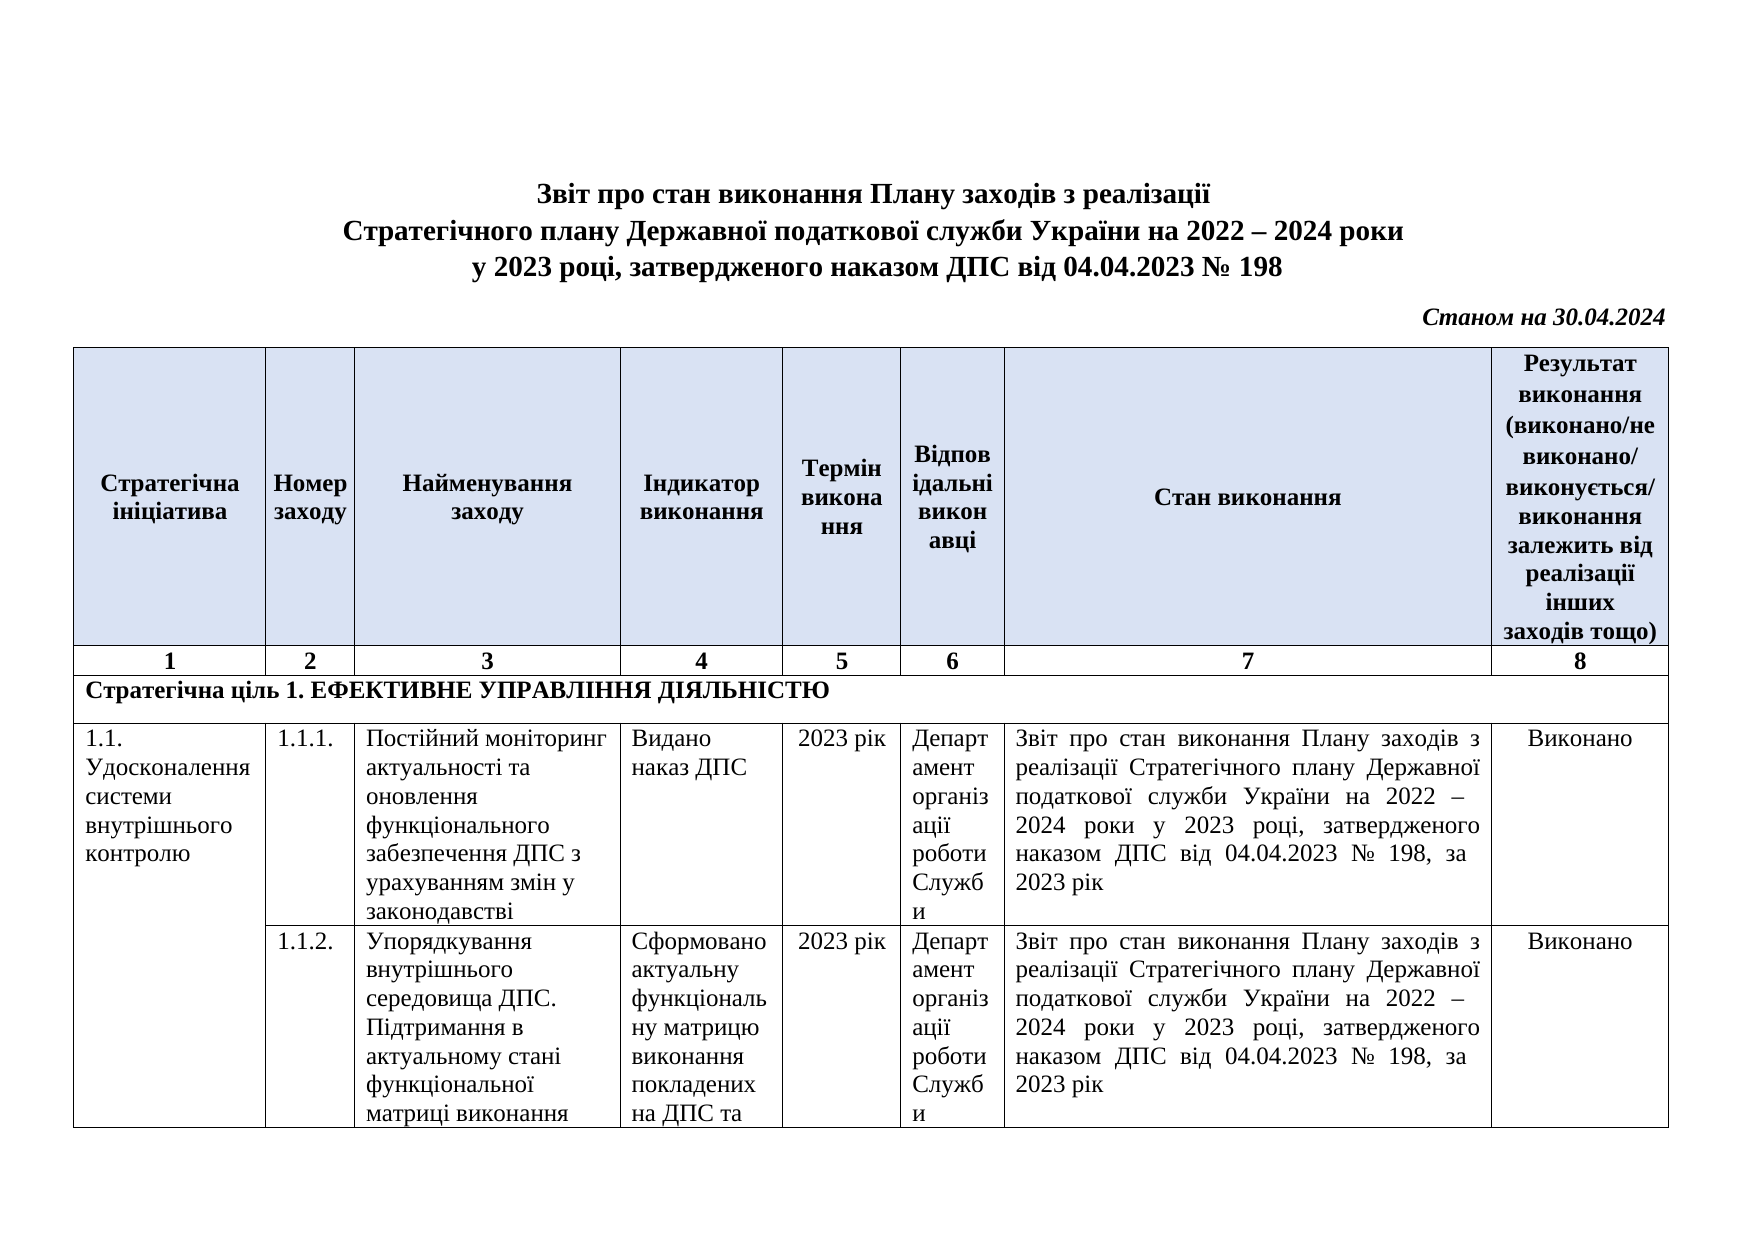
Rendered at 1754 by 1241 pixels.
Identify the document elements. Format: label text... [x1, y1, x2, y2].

table_cell 5 [783, 646, 900, 674]
table_cell Стратегічна ціль 1. ЕФЕКТИВНЕ УПРАВЛІННЯ ДІЯЛЬНІСТЮ [74, 676, 1668, 722]
table_header Індикатор виконання [621, 348, 782, 645]
table_cell 7 [1005, 646, 1491, 674]
table_header Стан виконання [1005, 348, 1491, 645]
table_cell 1 [74, 646, 265, 674]
table_cell 2023 рік [783, 926, 900, 1127]
text Звіт про стан виконання Плану заходів з реалізації Стратегічного плану Державної податкової служби України на 2022 – 2024 роки у 2023 році, затвердженого наказом ДПС від 04.04.2023 № 198 [89, 176, 1665, 282]
table_cell 1.1. Удосконалення системи внутрішнього контролю [74, 724, 265, 1127]
table_header Найменування заходу [355, 348, 620, 645]
table_cell 8 [1492, 646, 1668, 674]
table_header Термін виконання [783, 348, 900, 645]
table_header Номер заходу [266, 348, 354, 645]
table_cell 1.1.1. [266, 724, 354, 925]
table_cell Постійний моніторинг актуальності та оновлення функціонального забезпечення ДПС з урахуванням змін у законодавстві [355, 724, 620, 925]
table_cell Сформовано актуальну функціональну матрицю виконання покладених на ДПС та закріплених за структурними підрозділами ДПС відповідними наказами ДПС завдань, функцій і процедур [621, 926, 782, 1127]
table_cell Видано наказ ДПС [621, 724, 782, 925]
table_cell 6 [901, 646, 1004, 674]
table_header Відповідальні виконавці [901, 348, 1004, 645]
table_cell 1.1.2. [266, 926, 354, 1127]
table_cell Департамент організації роботи Служби [901, 724, 1004, 925]
table_cell 2 [266, 646, 354, 674]
table_cell 3 [355, 646, 620, 674]
table_cell Виконано [1492, 724, 1668, 925]
table_cell 2023 рік [783, 724, 900, 925]
table_cell Виконано [1492, 926, 1668, 1127]
text Станом на 30.04.2024 [89, 302, 1665, 330]
table_header Результат виконання (виконано/не виконано/ виконується/виконання залежить від реалізації інших заходів тощо) [1492, 348, 1668, 645]
table_header Стратегічна ініціатива [74, 348, 265, 645]
table_cell Звіт про стан виконання Плану заходів з реалізації Стратегічного плану Державної податкової служби України на 2022 – 2024 роки у 2023 році, затвердженого наказом ДПС від 04.04.2023 № 198, за 2023 рік [1005, 724, 1491, 925]
table_cell 4 [621, 646, 782, 674]
table_cell Звіт про стан виконання Плану заходів з реалізації Стратегічного плану Державної податкової служби України на 2022 – 2024 роки у 2023 році, затвердженого наказом ДПС від 04.04.2023 № 198, за 2023 рік [1005, 926, 1491, 1127]
table_cell Упорядкування внутрішнього середовища ДПС. Підтримання в актуальному стані функціональної матриці виконання покладених на ДПС та закріплених за структурними підрозділами ДПС відповідними наказами ДПС завдань, функцій і процедур [355, 926, 620, 1127]
table_cell Департамент організації роботи Служби [901, 926, 1004, 1127]
